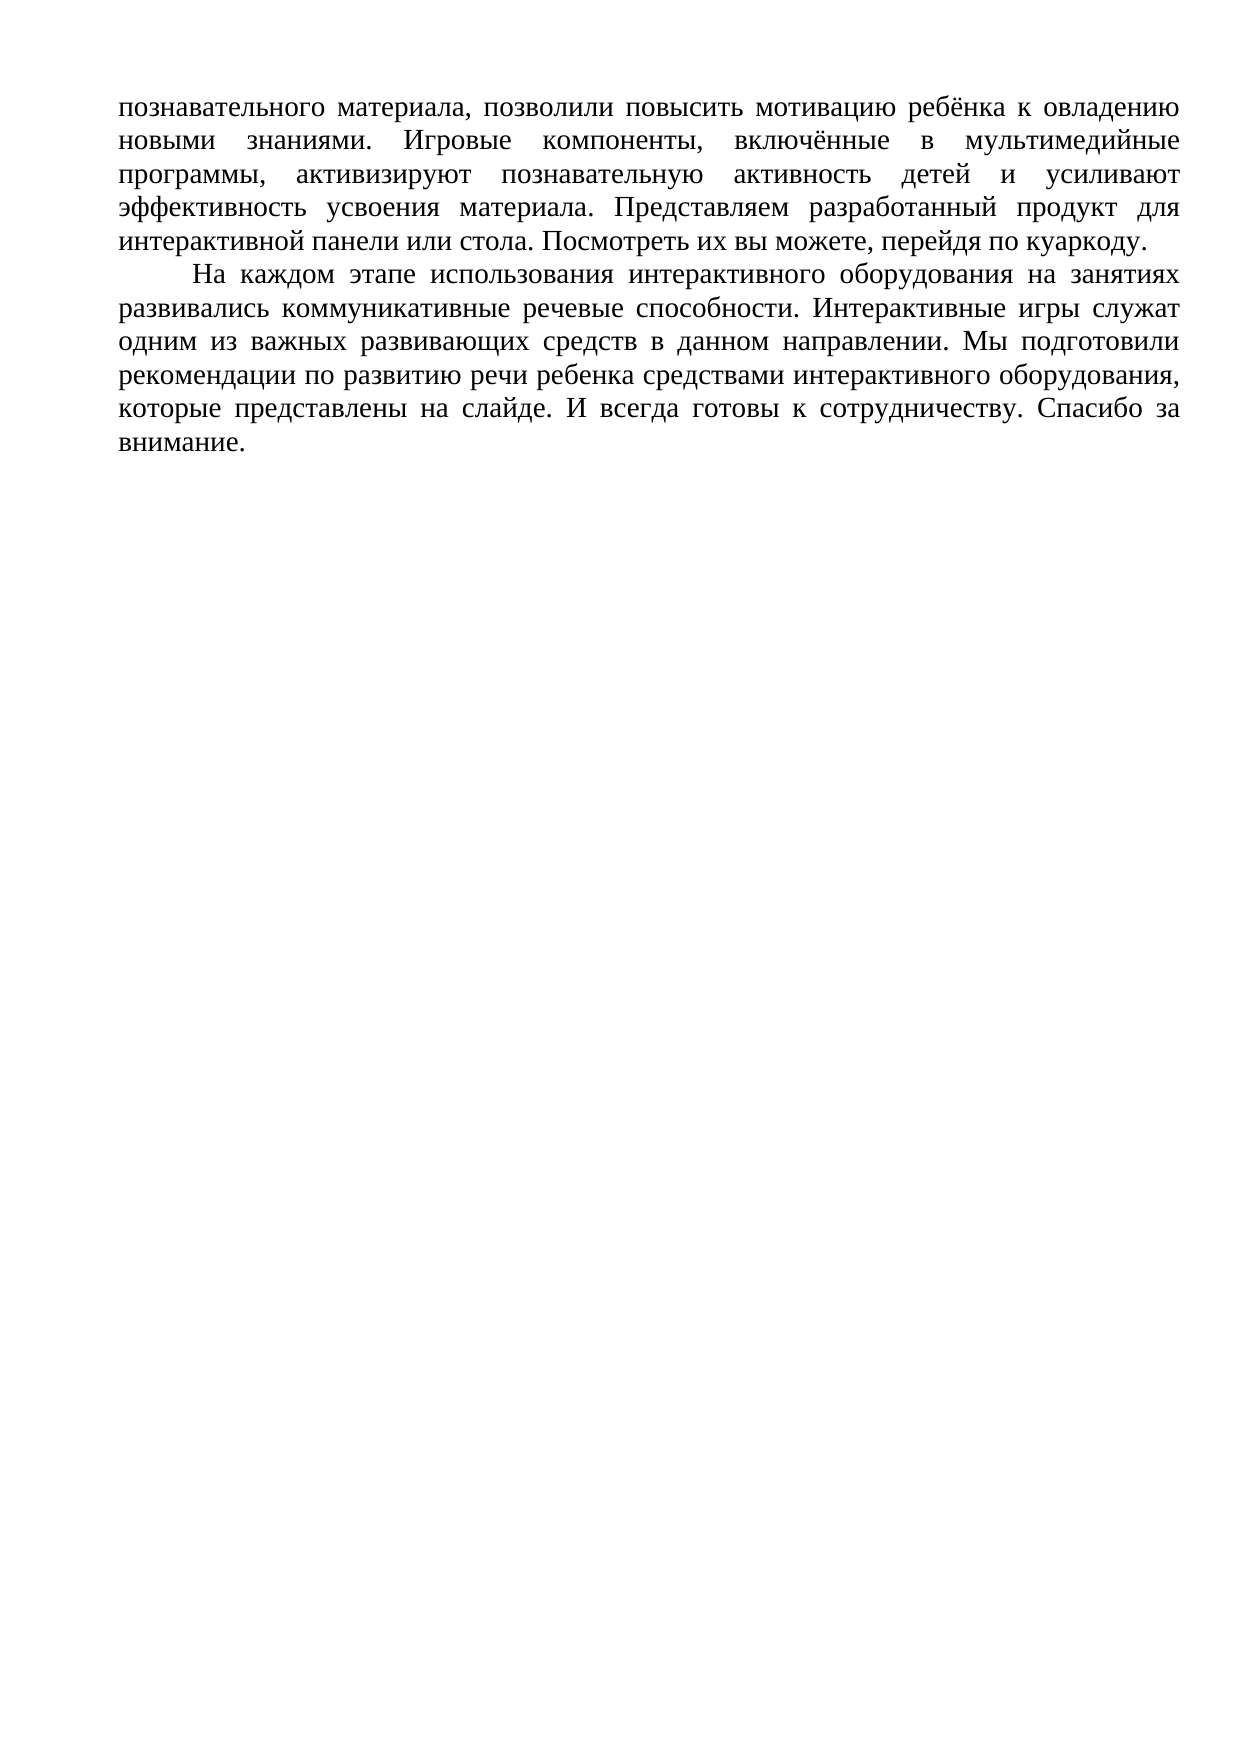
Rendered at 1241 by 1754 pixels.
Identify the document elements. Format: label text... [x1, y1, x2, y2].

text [118, 89, 1181, 256]
text На каждом этапе использования интерактивного оборудования на занятиях развивались коммуникативные речевые способности. Интерактивные игры служат одним из важных развивающих средств в данном направлении. Мы подготовили рекомендации по развитию речи ребенка средствами интерактивного оборудования, которые представлены на слайде. И всегда готовы к сотрудничеству. Спасибо за внимание. [118, 256, 1181, 458]
